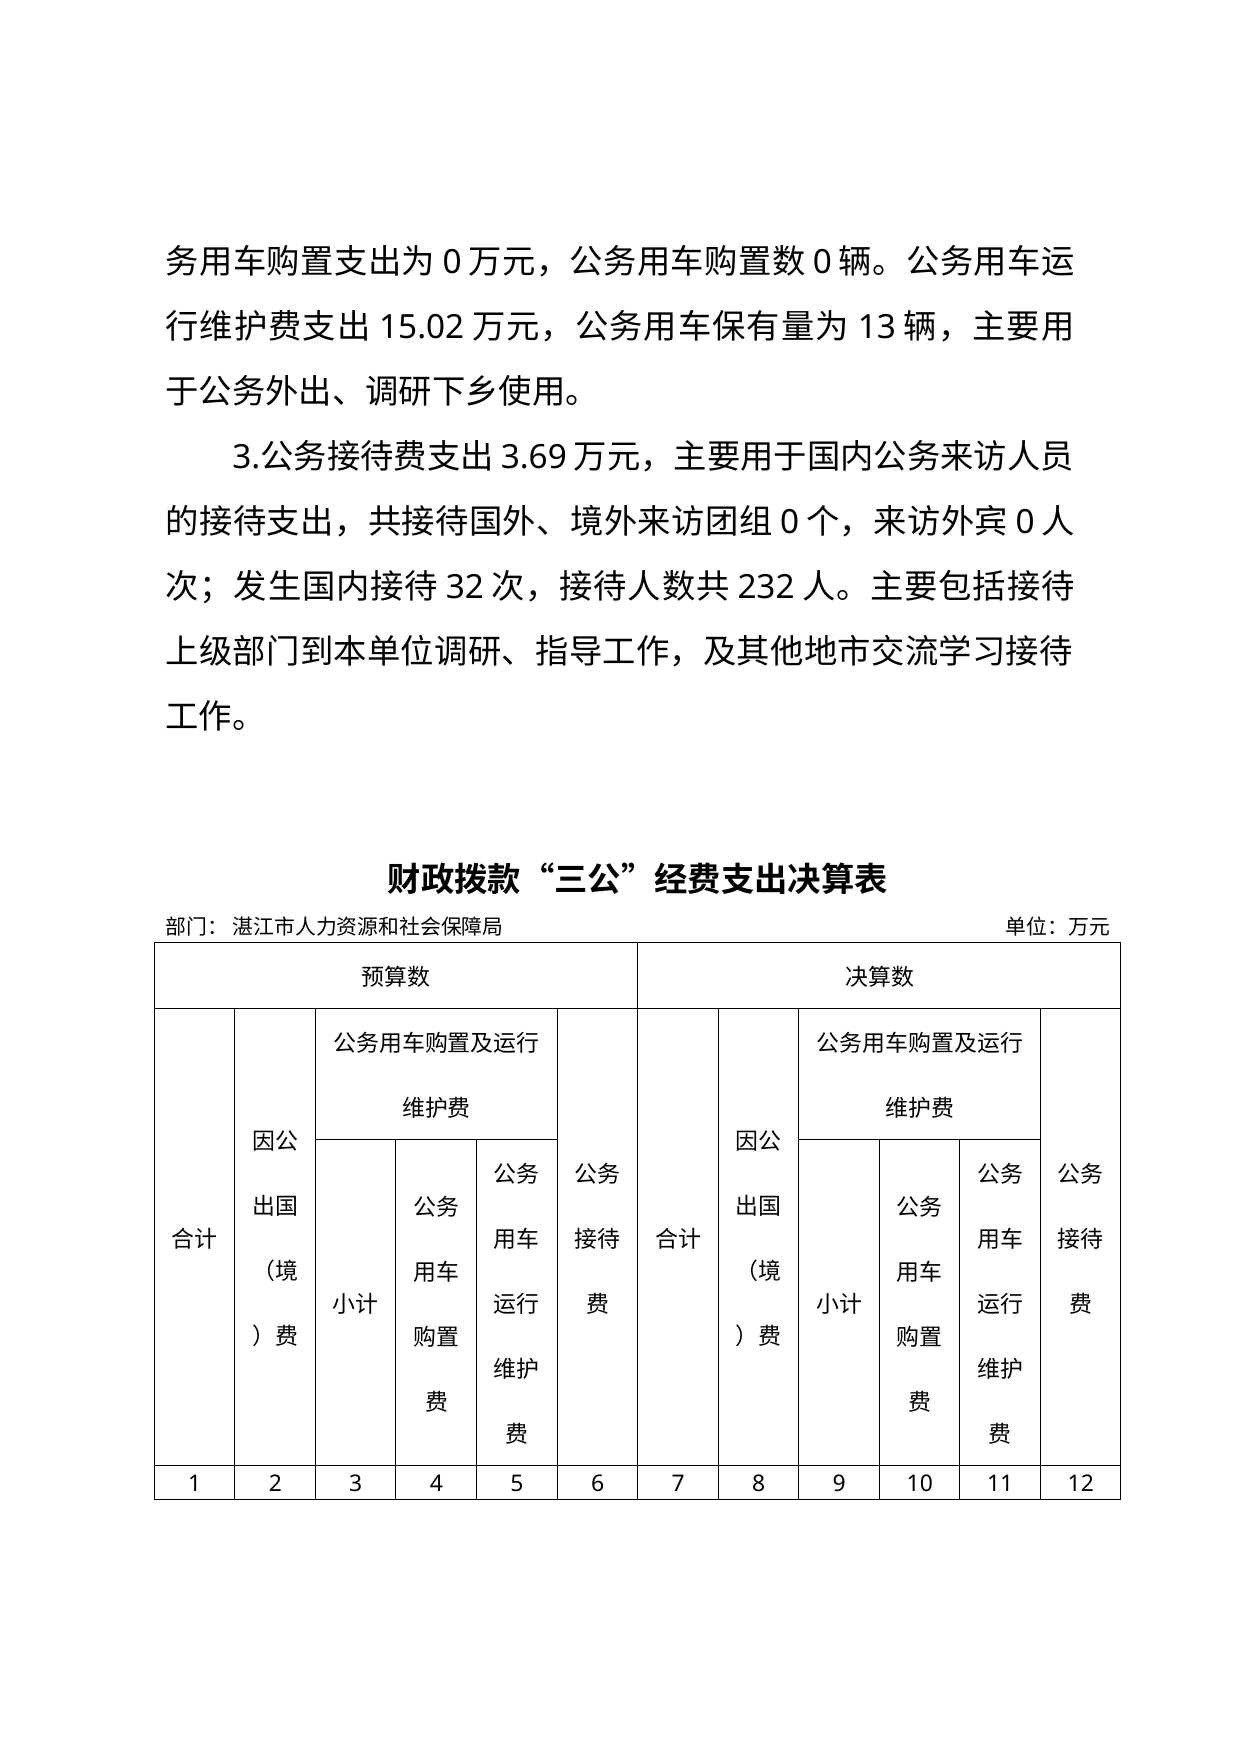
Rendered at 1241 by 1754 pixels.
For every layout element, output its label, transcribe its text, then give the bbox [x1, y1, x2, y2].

table_cell 预算数 [155, 943, 637, 1008]
table_cell 公务用车运行维护费 [960, 1140, 1040, 1465]
table_cell 因公出国（境）费 [235, 1009, 315, 1465]
table_cell 11 [960, 1466, 1040, 1499]
table_cell 12 [1041, 1466, 1120, 1499]
table_cell 3 [316, 1466, 395, 1499]
table_cell 部门： 湛江市人力资源和社会保障局 [154, 910, 879, 942]
table_cell 7 [638, 1466, 718, 1499]
table_cell 5 [477, 1466, 557, 1499]
table_cell 单位：万元 [880, 910, 1121, 942]
table_cell 合计 [155, 1009, 234, 1465]
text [165, 227, 1075, 422]
table_cell 小计 [799, 1140, 879, 1465]
table_cell 9 [799, 1466, 879, 1499]
table_cell 决算数 [638, 943, 1120, 1008]
table_cell 公务用车购置费 [396, 1140, 476, 1465]
table_cell 4 [396, 1466, 476, 1499]
table_cell 1 [155, 1466, 234, 1499]
table_header 财政拨款“三公”经费支出决算表 [154, 845, 1121, 909]
table_cell 公务用车购置及运行维护费 [799, 1009, 1040, 1139]
table_cell 2 [235, 1466, 315, 1499]
table_cell 6 [558, 1466, 637, 1499]
table_cell 公务接待费 [1041, 1009, 1120, 1465]
table_cell 小计 [316, 1140, 395, 1465]
table_cell 10 [880, 1466, 959, 1499]
text 3.公务接待费支出3.69万元，主要用于国内公务来访人员的接待支出，共接待国外、境外来访团组0个，来访外宾0人次；发生国内接待32次，接待人数共232人。主要包括接待上级部门到本单位调研、指导工作，及其他地市交流学习接待工作。 [165, 422, 1075, 747]
table_cell 因公出国（境）费 [719, 1009, 798, 1465]
table_cell 公务接待费 [558, 1009, 637, 1465]
table_cell 合计 [638, 1009, 718, 1465]
table_cell 公务用车购置及运行维护费 [316, 1009, 557, 1139]
table_cell 公务用车运行维护费 [477, 1140, 557, 1465]
table_cell 8 [719, 1466, 798, 1499]
table_cell 公务用车购置费 [880, 1140, 959, 1465]
